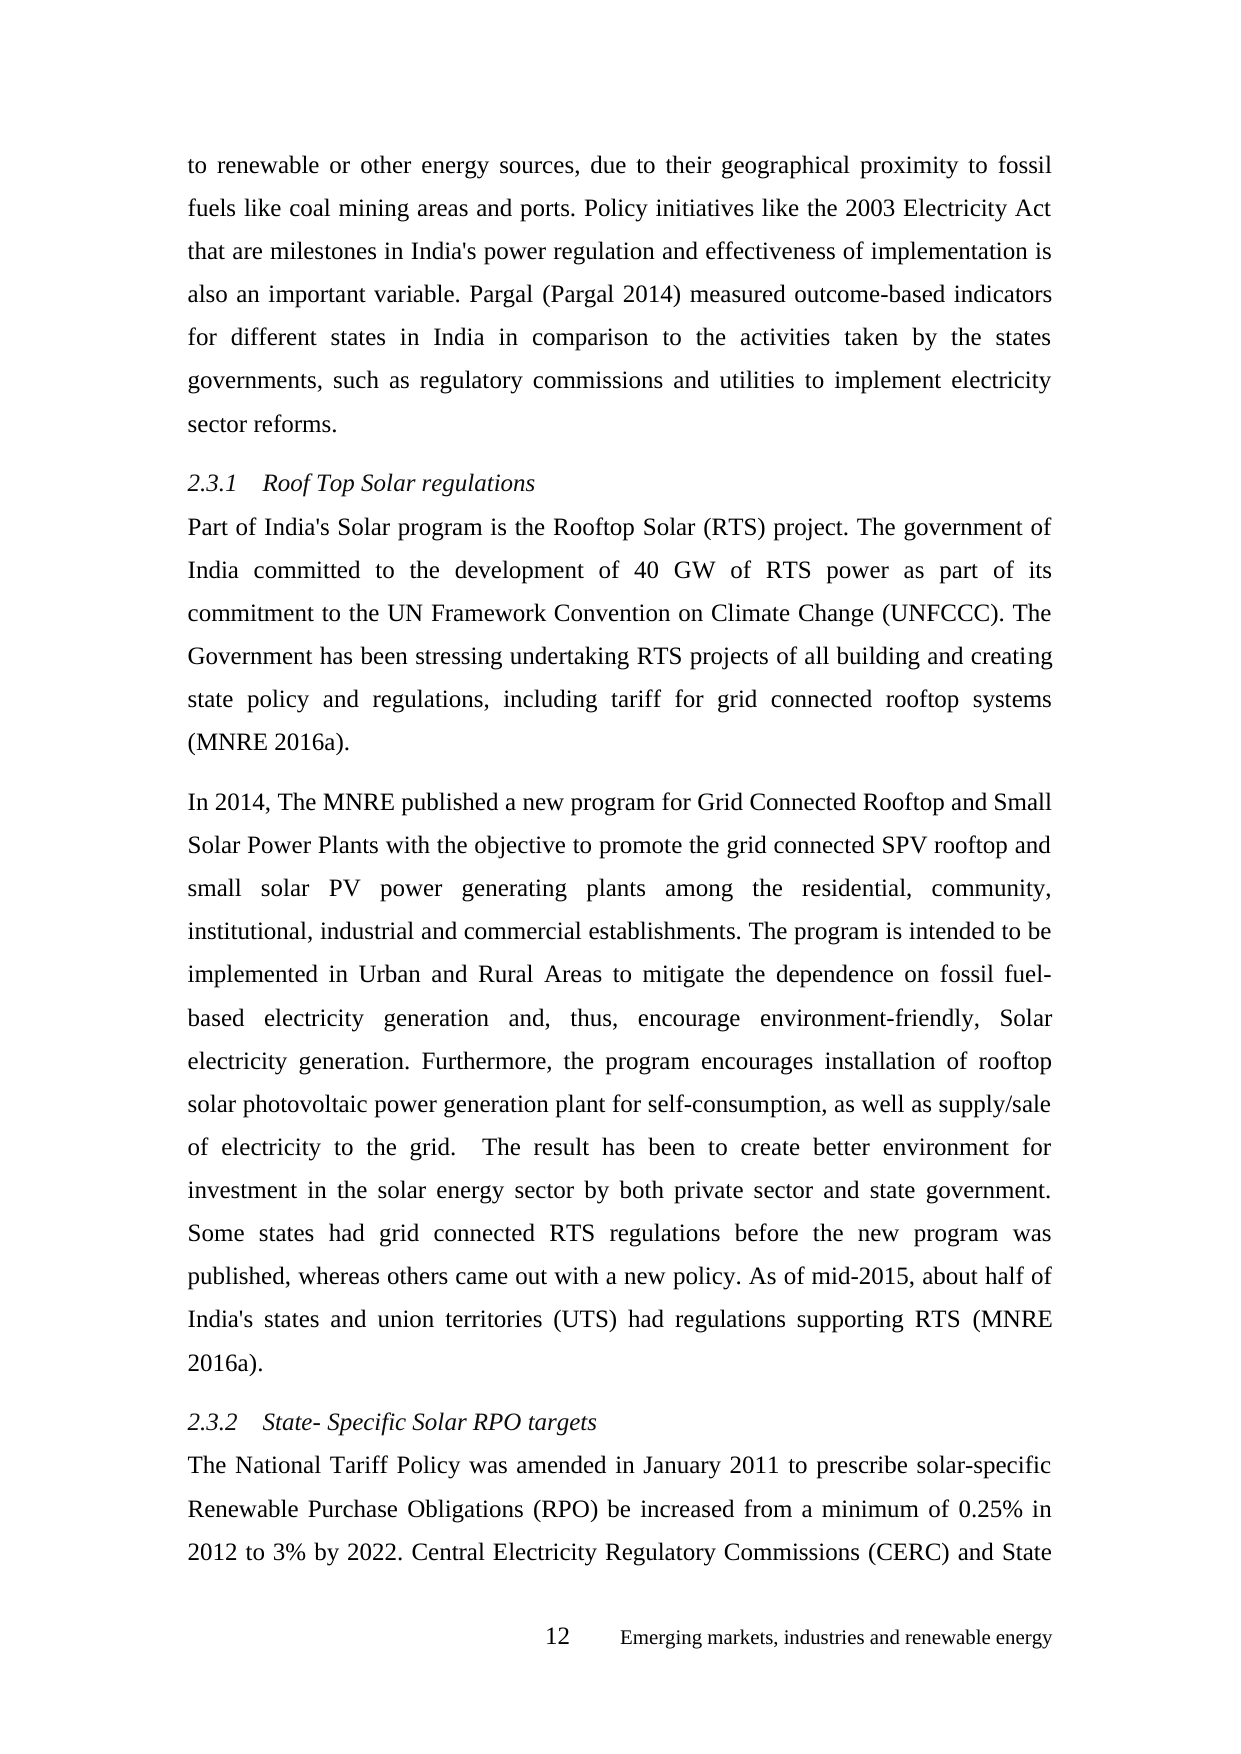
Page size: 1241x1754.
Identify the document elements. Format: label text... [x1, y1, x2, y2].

text In 2014, The MNRE published a new program for Grid Connected Rooftop and Small Solar Power Plants with the objective to promote the grid connected SPV rooftop and small solar PV power generating plants among the residential, community, institutional, industrial and commercial establishments. The program is intended to be implemented in Urban and Rural Areas to mitigate the dependence on fossil fuel-based electricity generation and, thus, encourage environment-friendly, Solar electricity generation. Furthermore, the program encourages installation of rooftop solar photovoltaic power generation plant for self-consumption, as well as supply/sale of electricity to the grid. The result has been to create better environment for investment in the solar energy sector by both private sector and state government. Some states had grid connected RTS regulations before the new program was published, whereas others came out with a new policy. As of mid-2015, about half of India's states and union territories (UTS) had regulations supporting RTS (MNRE 2016a). [187, 787, 1053, 1376]
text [187, 150, 1053, 437]
text Part of India's Solar program is the Rooftop Solar (RTS) project. The government of India committed to the development of 40 GW of RTS power as part of its commitment to the UN Framework Convention on Climate Change (UNFCCC). The Government has been stressing undertaking RTS projects of all building and creating state policy and regulations, including tariff for grid connected rooftop systems (MNRE 2016a). [187, 512, 1053, 756]
subtitle Roof Top Solar regulations [187, 468, 1053, 497]
subtitle State- Specific Solar RPO targets [187, 1407, 1053, 1436]
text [187, 1451, 1053, 1566]
